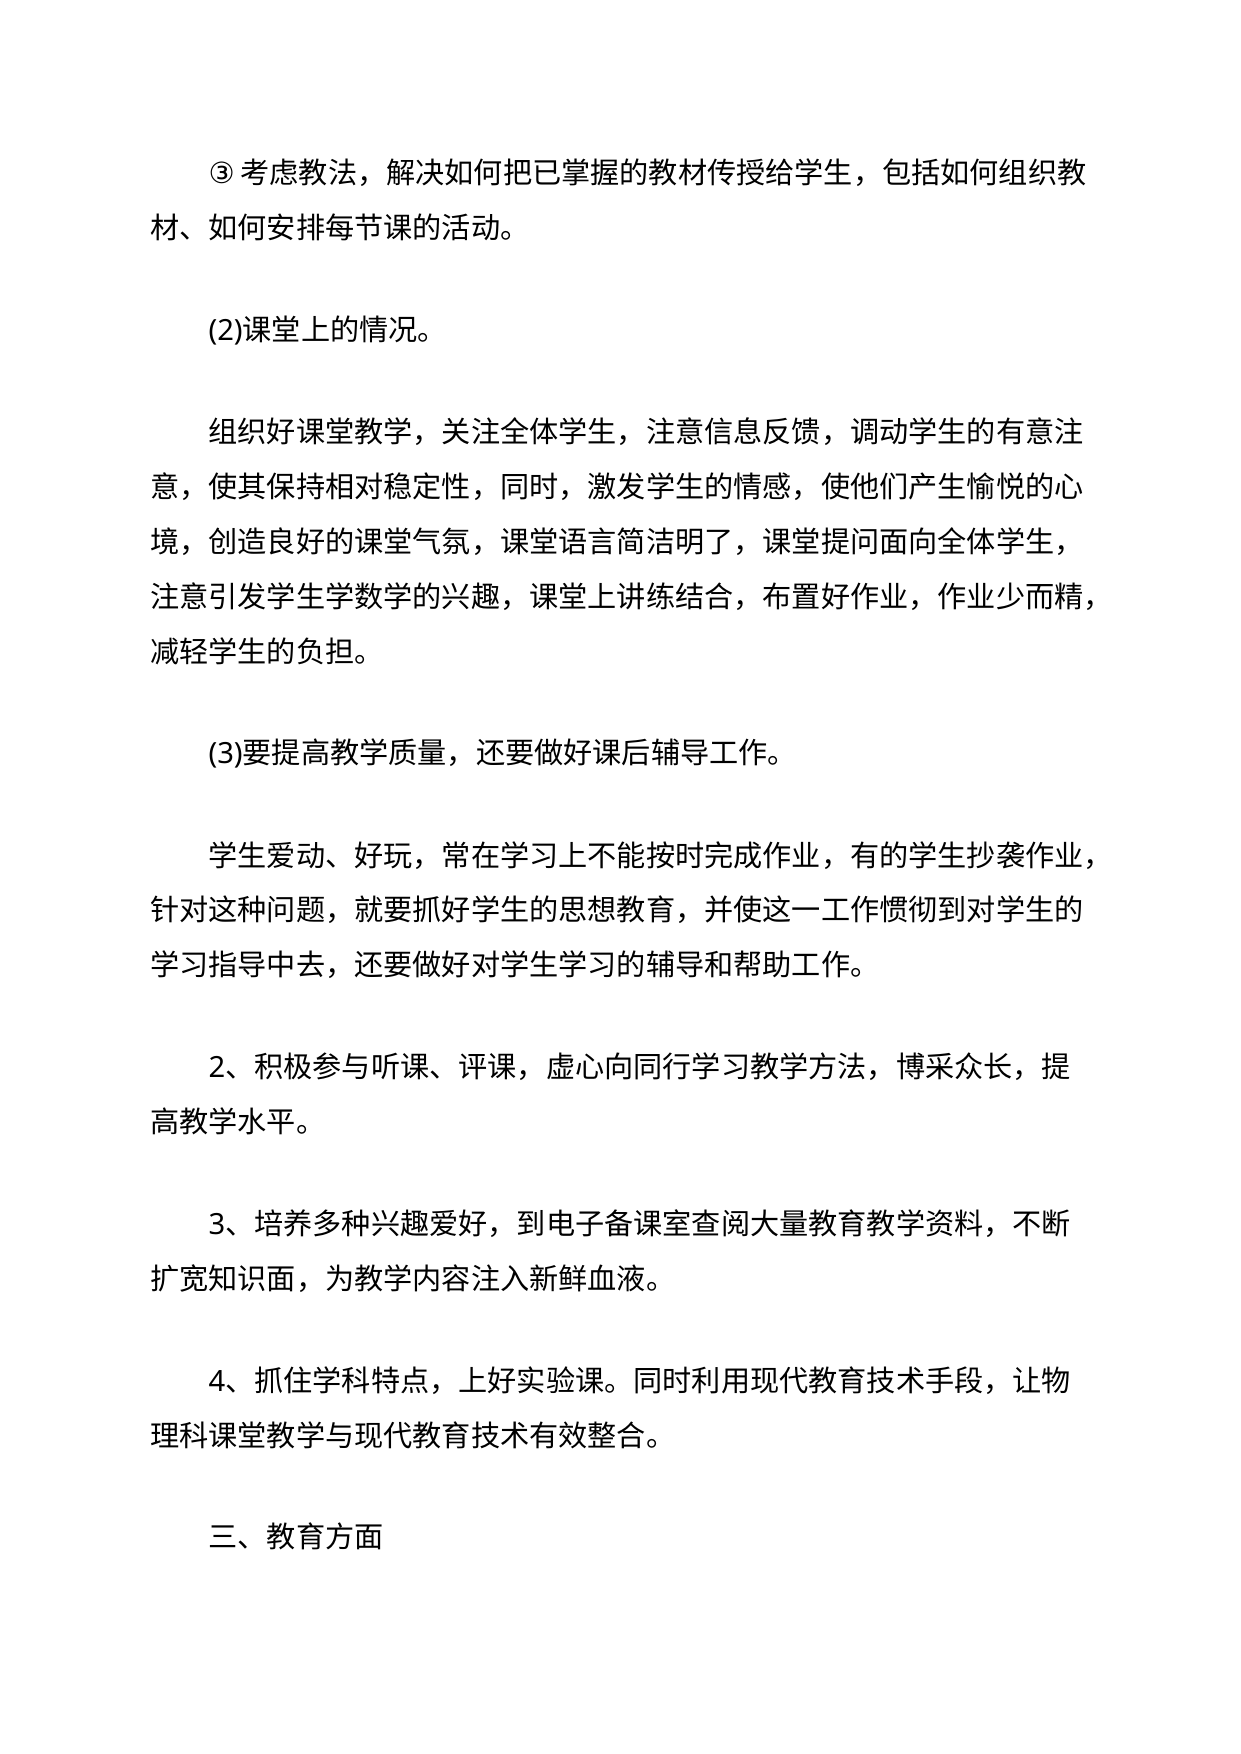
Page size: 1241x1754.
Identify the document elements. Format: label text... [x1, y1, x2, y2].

text 4、抓住学科特点，上好实验课。同时利用现代教育技术手段，让物理科课堂教学与现代教育技术有效整合。 [150, 1357, 1090, 1454]
text (2)课堂上的情况。 [150, 307, 1090, 349]
text ③考虑教法，解决如何把已掌握的教材传授给学生，包括如何组织教材、如何安排每节课的活动。 [150, 150, 1090, 247]
text 3、培养多种兴趣爱好，到电子备课室查阅大量教育教学资料，不断扩宽知识面，为教学内容注入新鲜血液。 [150, 1200, 1090, 1298]
text (3)要提高教学质量，还要做好课后辅导工作。 [150, 730, 1090, 772]
text 学生爱动、好玩，常在学习上不能按时完成作业，有的学生抄袭作业，针对这种问题，就要抓好学生的思想教育，并使这一工作惯彻到对学生的学习指导中去，还要做好对学生学习的辅导和帮助工作。 [150, 832, 1090, 984]
text 三、教育方面 [150, 1514, 1090, 1556]
text 组织好课堂教学，关注全体学生，注意信息反馈，调动学生的有意注意，使其保持相对稳定性，同时，激发学生的情感，使他们产生愉悦的心境，创造良好的课堂气氛，课堂语言简洁明了，课堂提问面向全体学生，注意引发学生学数学的兴趣，课堂上讲练结合，布置好作业，作业少而精，减轻学生的负担。 [150, 409, 1090, 671]
text 2、积极参与听课、评课，虚心向同行学习教学方法，博采众长，提高教学水平。 [150, 1044, 1090, 1141]
